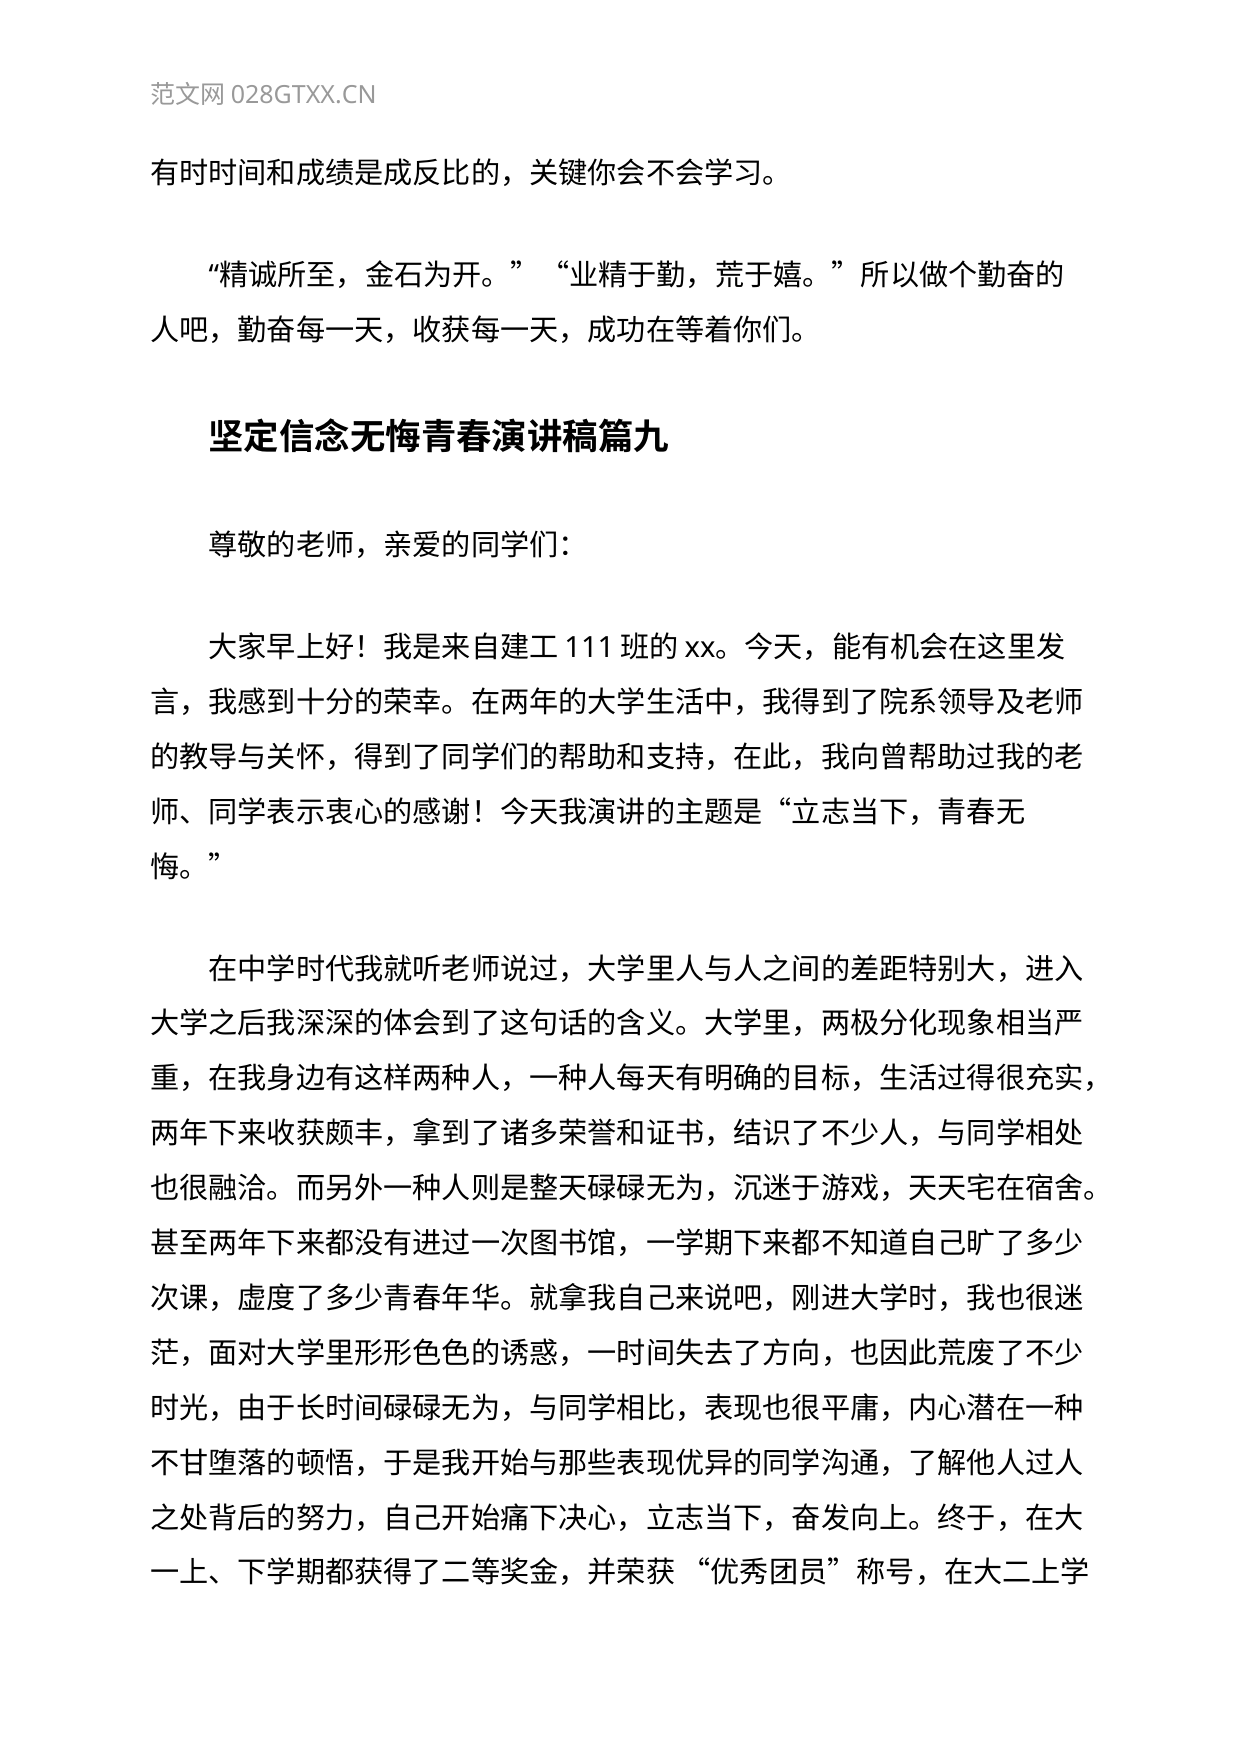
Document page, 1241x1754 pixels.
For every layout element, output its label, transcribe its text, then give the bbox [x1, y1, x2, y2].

text 大家早上好！我是来自建工111班的xx。今天，能有机会在这里发言，我感到十分的荣幸。在两年的大学生活中，我得到了院系领导及老师的教导与关怀，得到了同学们的帮助和支持，在此，我向曾帮助过我的老师、同学表示衷心的感谢！今天我演讲的主题是“立志当下，青春无悔。” [150, 624, 1090, 886]
text 尊敬的老师，亲爱的同学们： [150, 522, 1090, 564]
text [150, 945, 1090, 1591]
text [150, 150, 1090, 192]
text “精诚所至，金石为开。”“业精于勤，荒于嬉。”所以做个勤奋的人吧，勤奋每一天，收获每一天，成功在等着你们。 [150, 252, 1090, 349]
text 坚定信念无悔青春演讲稿篇九 [150, 408, 1090, 460]
